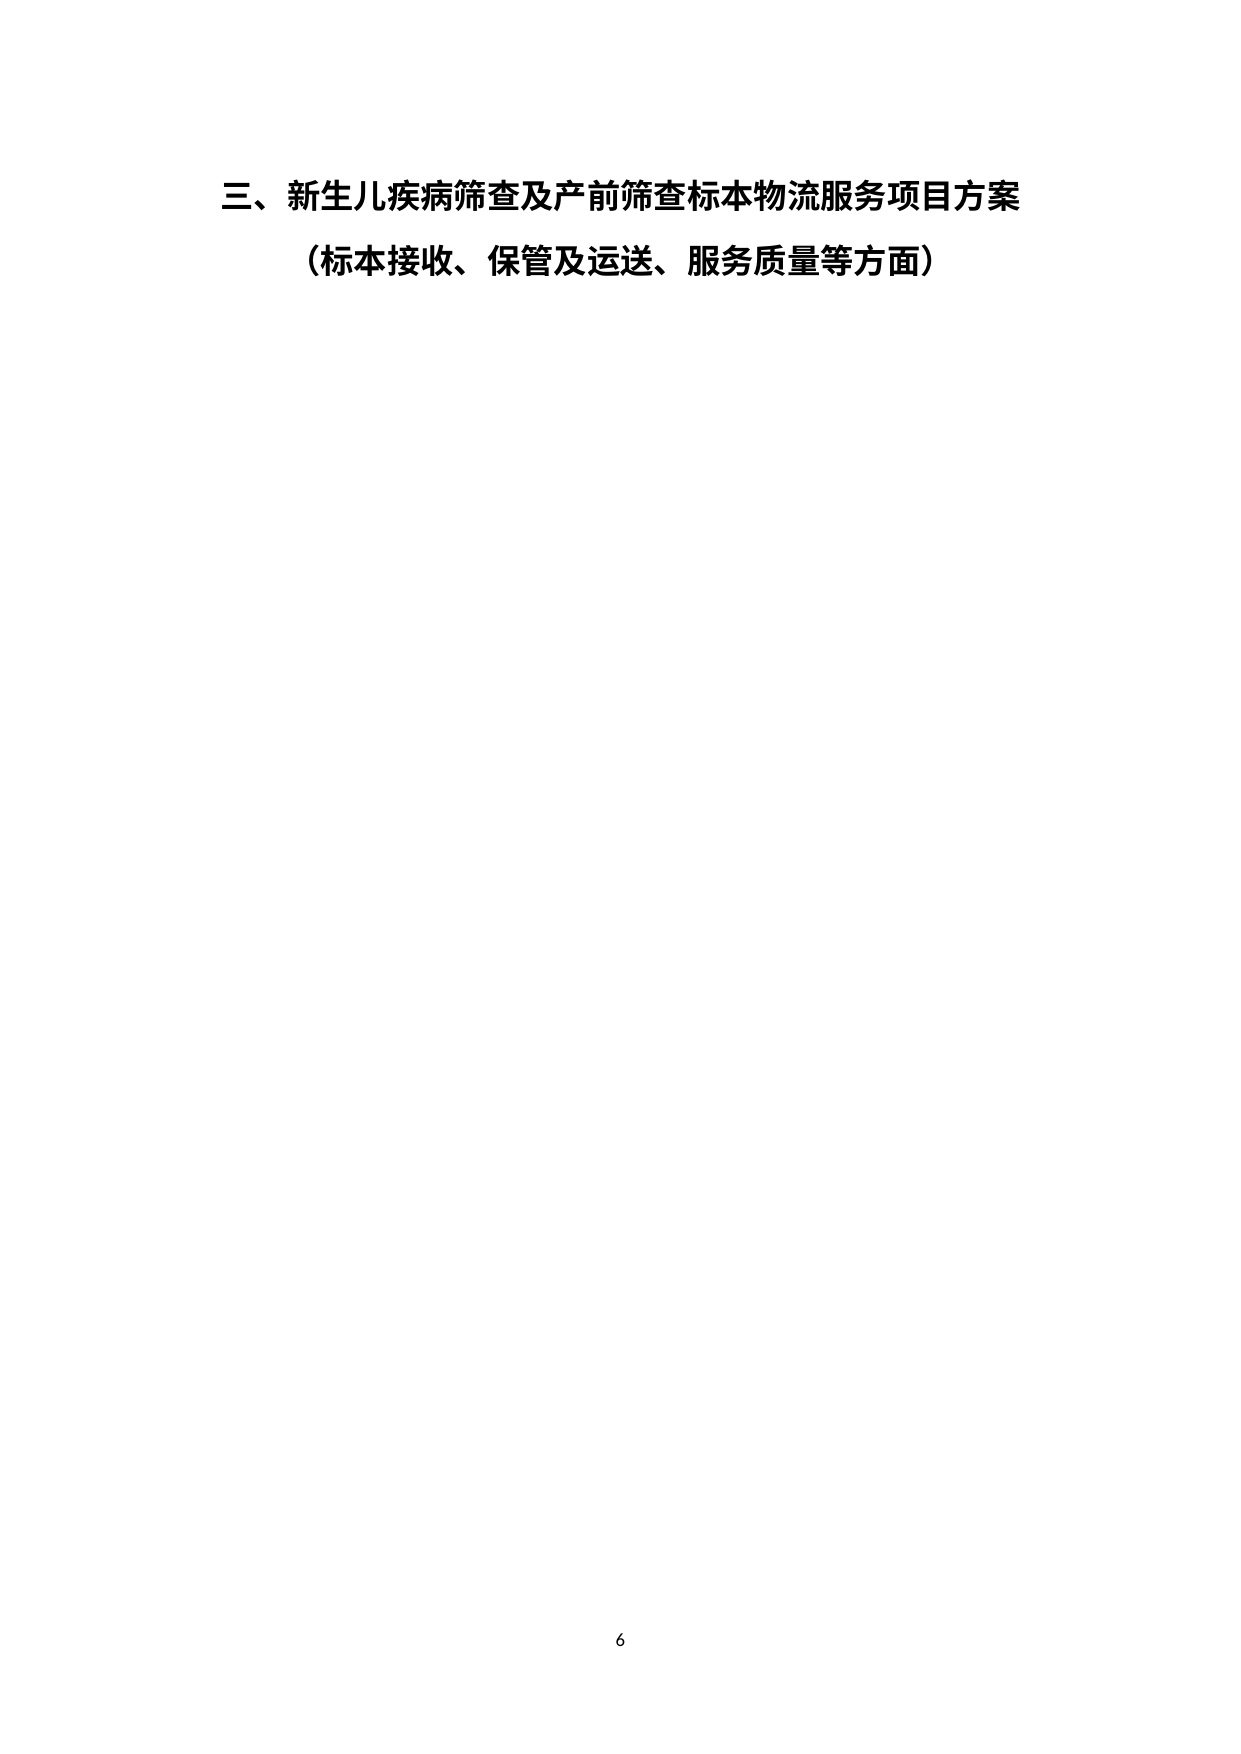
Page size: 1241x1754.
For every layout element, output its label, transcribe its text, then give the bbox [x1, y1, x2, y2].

subtitle 三、新生儿疾病筛查及产前筛查标本物流服务项目方案（标本接收、保管及运送、服务质量等方面） [187, 162, 1053, 292]
